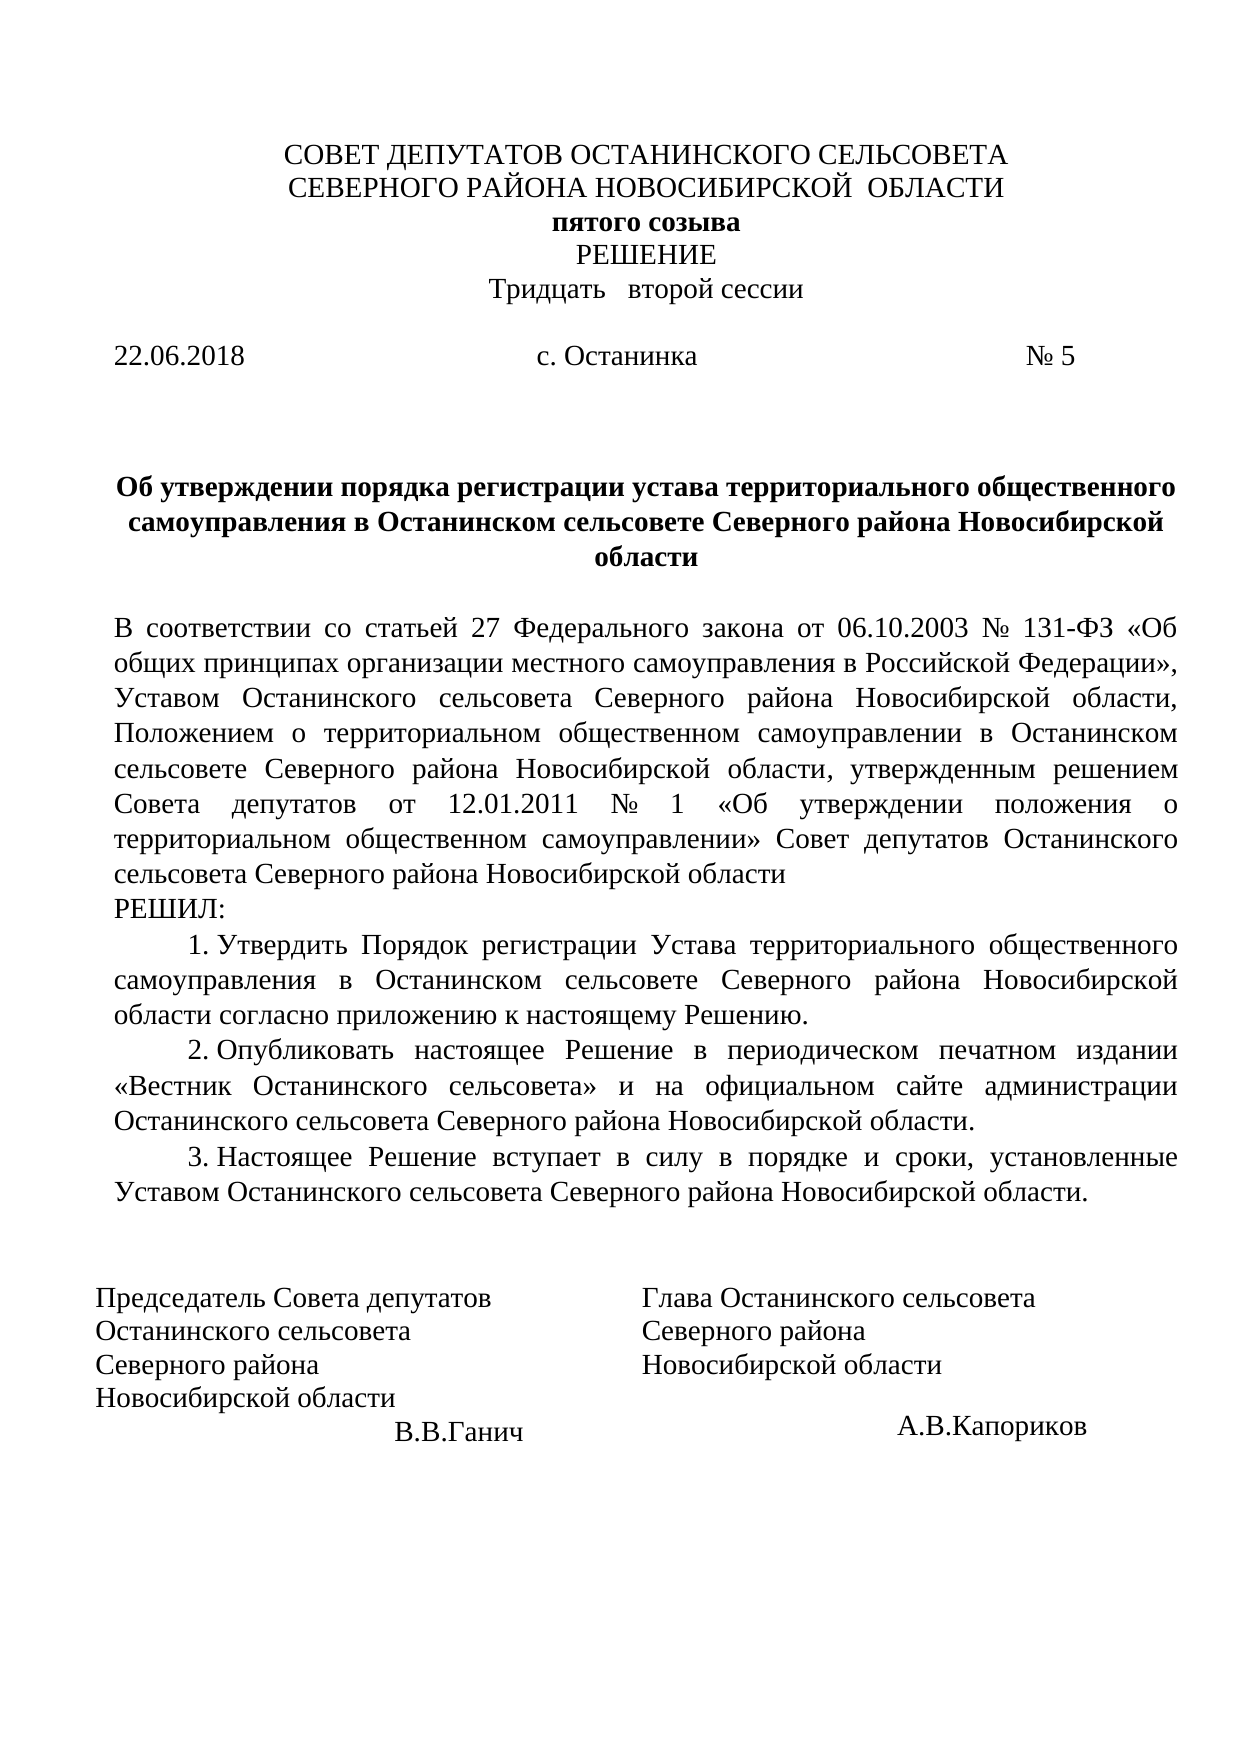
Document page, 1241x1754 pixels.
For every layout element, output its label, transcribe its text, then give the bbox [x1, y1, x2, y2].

text РЕШИЛ: [113, 892, 1179, 925]
text Тридцать второй сессии [113, 271, 1179, 304]
text 2. Опубликовать настоящее Решение в периодическом печатном издании «Вестник Останинского сельсовета» и на официальном сайте администрации Останинского сельсовета Северного района Новосибирской области. [113, 1032, 1179, 1137]
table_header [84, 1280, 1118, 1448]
text РЕШЕНИЕ [113, 237, 1179, 271]
text пятого созыва [113, 204, 1179, 237]
text В соответствии со статьей 27 Федерального закона от 06.10.2003 № 131-ФЗ «Об общих принципах организации местного самоуправления в Российской Федерации», Уставом Останинского сельсовета Северного района Новосибирской области, Положением о территориальном общественном самоуправлении в Останинском сельсовете Северного района Новосибирской области, утвержденным решением Совета депутатов от 12.01.2011 № 1 «Об утверждении положения о территориальном общественном самоуправлении» Совет депутатов Останинского сельсовета Северного района Новосибирской области [113, 610, 1179, 890]
text 1. Утвердить Порядок регистрации Устава территориального общественного самоуправления в Останинском сельсовете Северного района Новосибирской области согласно приложению к настоящему Решению. [113, 927, 1179, 1031]
text 22.06.2018 с. Останинка № 5 [113, 338, 1179, 372]
text 3. Настоящее Решение вступает в силу в порядке и сроки, установленные Уставом Останинского сельсовета Северного района Новосибирской области. [113, 1139, 1179, 1208]
text СЕВЕРНОГО РАЙОНА НОВОСИБИРСКОЙ ОБЛАСТИ [113, 170, 1179, 204]
text Об утверждении порядка регистрации устава территориального общественного самоуправления в Останинском сельсовете Северного района Новосибирской области [113, 469, 1179, 573]
text СОВЕТ ДЕПУТАТОВ ОСТАНИНСКОГО СЕЛЬСОВЕТА [113, 137, 1179, 170]
